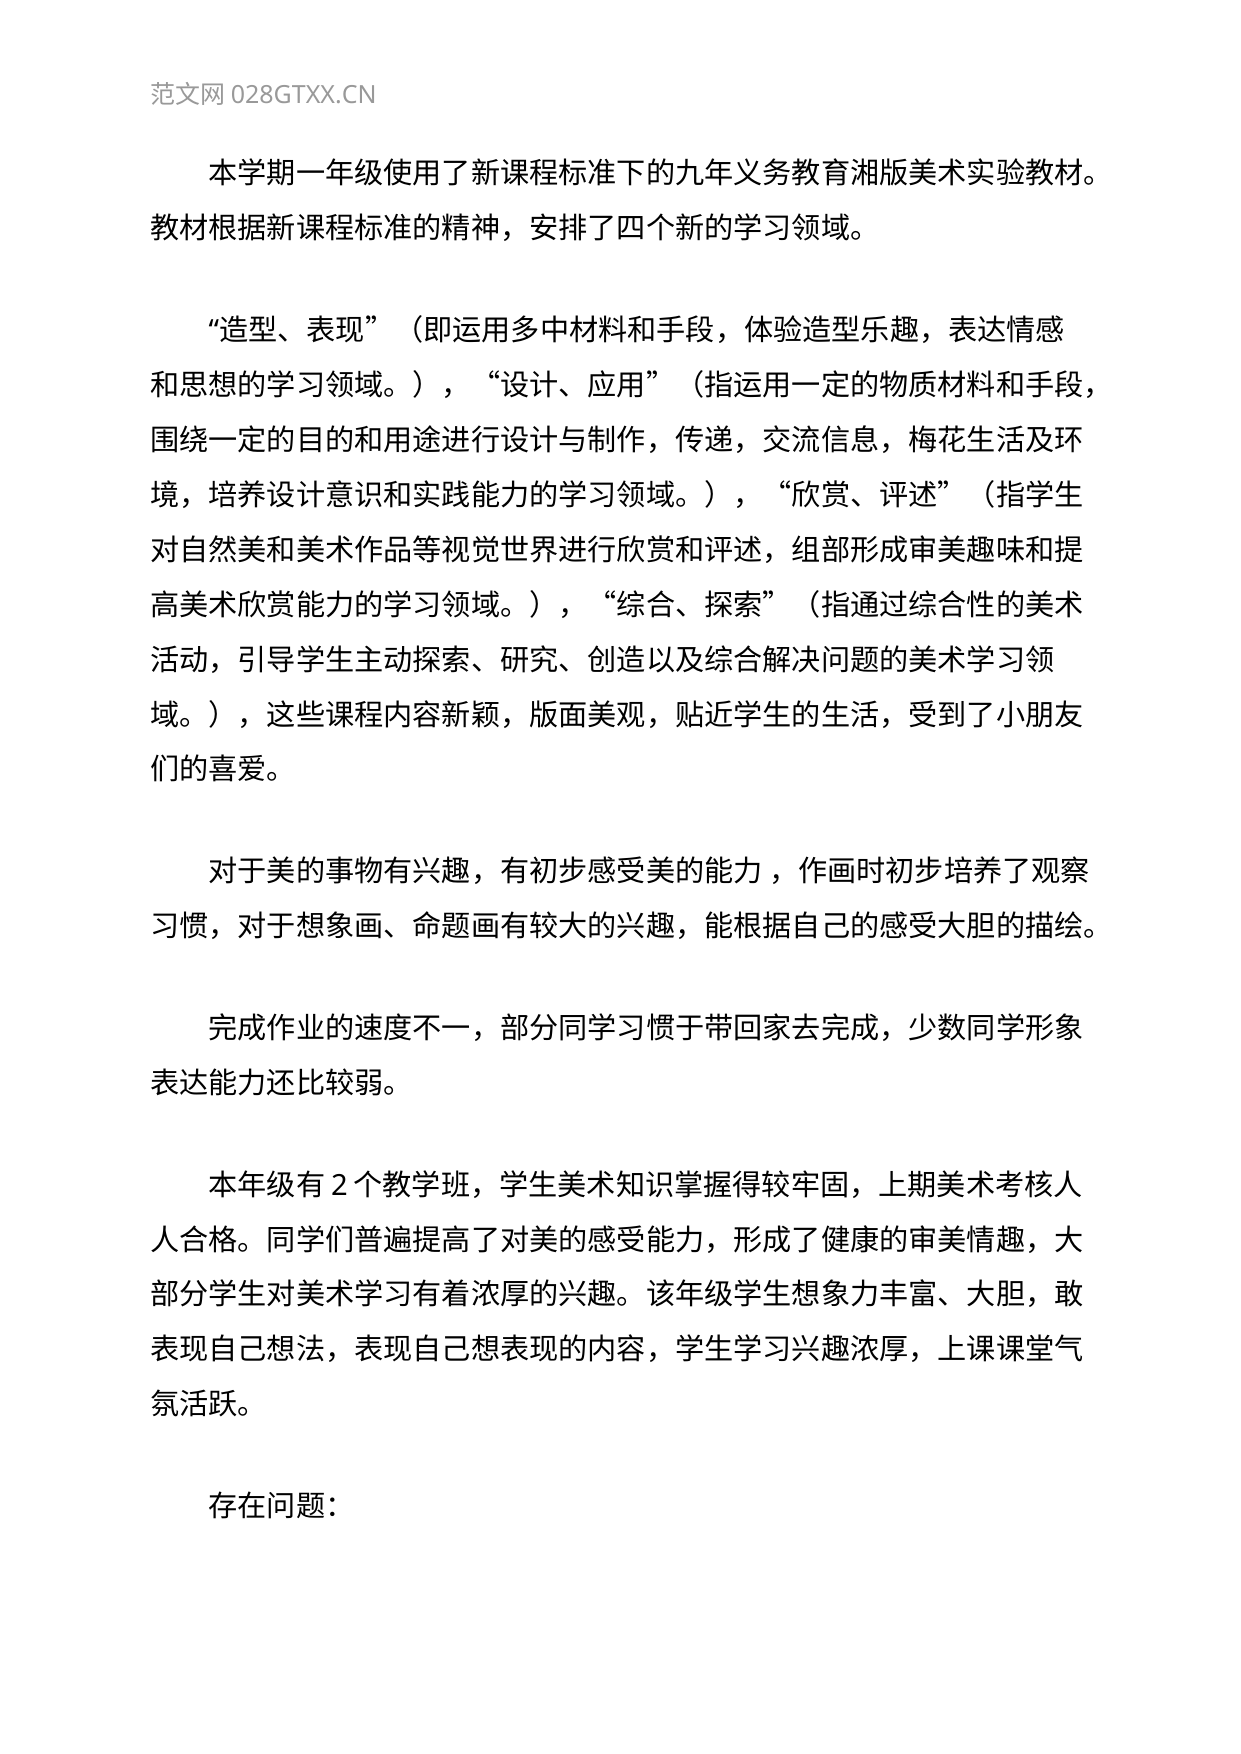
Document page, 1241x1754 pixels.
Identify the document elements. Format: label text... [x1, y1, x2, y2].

text “造型、表现”（即运用多中材料和手段，体验造型乐趣，表达情感和思想的学习领域。），“设计、应用”（指运用一定的物质材料和手段，围绕一定的目的和用途进行设计与制作，传递，交流信息，梅花生活及环境，培养设计意识和实践能力的学习领域。），“欣赏、评述”（指学生对自然美和美术作品等视觉世界进行欣赏和评述，组部形成审美趣味和提高美术欣赏能力的学习领域。），“综合、探索”（指通过综合性的美术活动，引导学生主动探索、研究、创造以及综合解决问题的美术学习领域。），这些课程内容新颖，版面美观，贴近学生的生活，受到了小朋友们的喜爱。 [150, 307, 1090, 788]
text 本年级有2个教学班，学生美术知识掌握得较牢固，上期美术考核人人合格。同学们普遍提高了对美的感受能力，形成了健康的审美情趣，大部分学生对美术学习有着浓厚的兴趣。该年级学生想象力丰富、大胆，敢表现自己想法，表现自己想表现的内容，学生学习兴趣浓厚，上课课堂气氛活跃。 [150, 1161, 1090, 1423]
text 本学期一年级使用了新课程标准下的九年义务教育湘版美术实验教材。教材根据新课程标准的精神，安排了四个新的学习领域。 [150, 150, 1090, 247]
text 完成作业的速度不一，部分同学习惯于带回家去完成，少数同学形象表达能力还比较弱。 [150, 1004, 1090, 1102]
text 存在问题： [150, 1482, 1090, 1525]
text 对于美的事物有兴趣，有初步感受美的能力 ，作画时初步培养了观察习惯，对于想象画、命题画有较大的兴趣，能根据自己的感受大胆的描绘。 [150, 848, 1090, 945]
